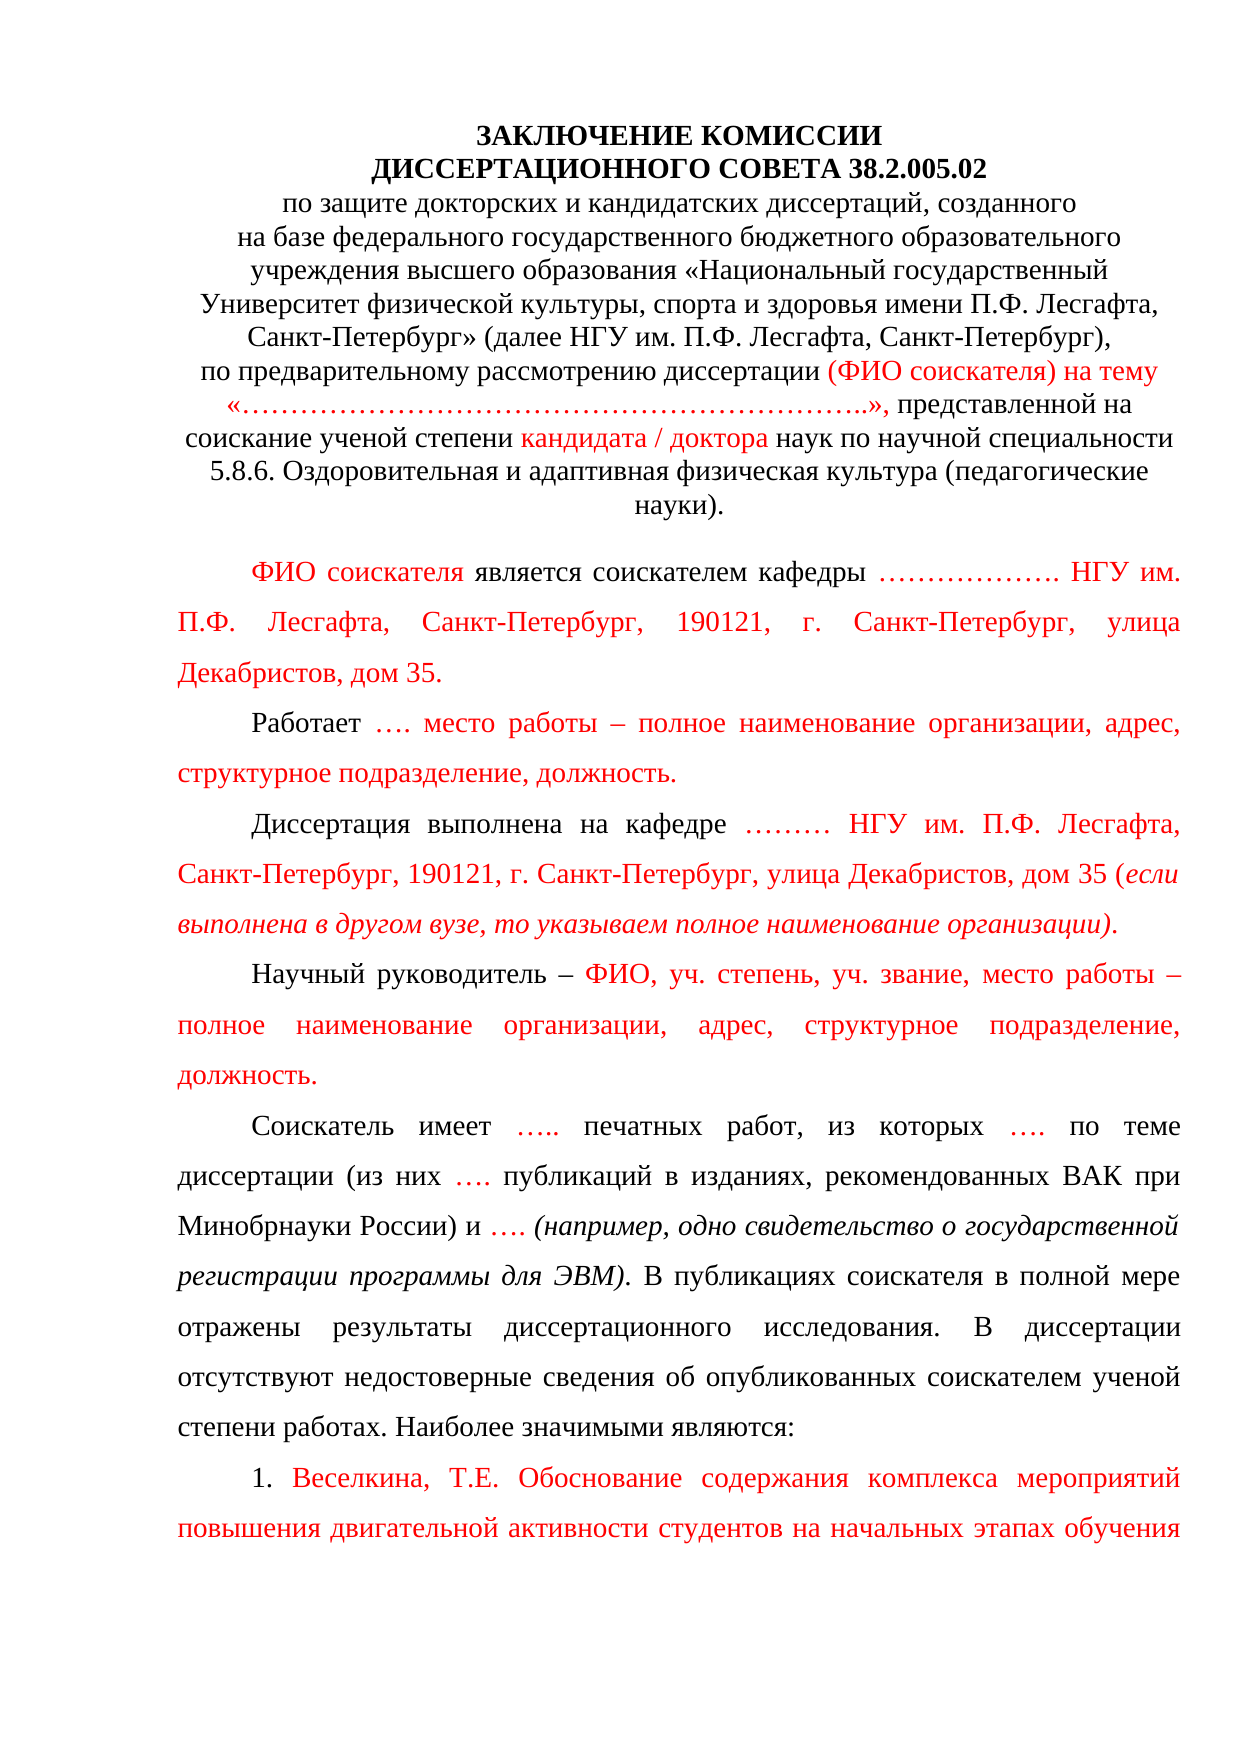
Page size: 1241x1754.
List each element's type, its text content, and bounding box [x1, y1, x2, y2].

text Научный руководитель – ФИО, уч. степень, уч. звание, место работы – полное наименование организации, адрес, структурное подразделение, должность. [177, 957, 1181, 1091]
text ЗАКЛЮЧЕНИЕ комиссии [177, 118, 1181, 152]
text по предварительному рассмотрению диссертации (ФИО соискателя) на тему «………………………………………………………..», представленной на соискание ученой степени кандидата / доктора наук по научной специальности 5.8.6. Оздоровительная и адаптивная физическая культура (педагогические науки). [177, 353, 1181, 521]
text Диссертация выполнена на кафедре ……… НГУ им. П.Ф. Лесгафта, Санкт-Петербург, 190121, г. Санкт-Петербург, улица Декабристов, дом 35 (если выполнена в другом вузе, то указываем полное наименование организации). [177, 806, 1181, 940]
text на базе федерального государственного бюджетного образовательного учреждения высшего образования «Национальный государственный Университет физической культуры, спорта и здоровья имени П.Ф. Лесгафта, [177, 219, 1181, 319]
text Санкт-Петербург» (далее НГУ им. П.Ф. Лесгафта, Санкт-Петербург), [177, 319, 1181, 353]
text Соискатель имеет ….. печатных работ, из которых …. по теме диссертации (из них …. публикаций в изданиях, рекомендованных ВАК при Минобрнауки России) и …. (например, одно свидетельство о государственной регистрации программы для ЭВМ). В публикациях соискателя в полной мере отражены результаты диссертационного исследования. В диссертации отсутствуют недостоверные сведения об опубликованных соискателем ученой степени работах. Наиболее значимыми являются: [177, 1108, 1181, 1443]
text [177, 1460, 1181, 1510]
text Работает …. место работы – полное наименование организации, адрес, структурное подразделение, должность. [177, 705, 1181, 789]
text по защите докторских и кандидатских диссертаций, созданного [177, 185, 1181, 219]
text ФИО соискателя является соискателем кафедры ………………. НГУ им. П.Ф. Лесгафта, Санкт-Петербург, 190121, г. Санкт-Петербург, улица Декабристов, дом 35. [177, 554, 1181, 688]
text диссертационного совета 38.2.005.02 [177, 152, 1181, 185]
